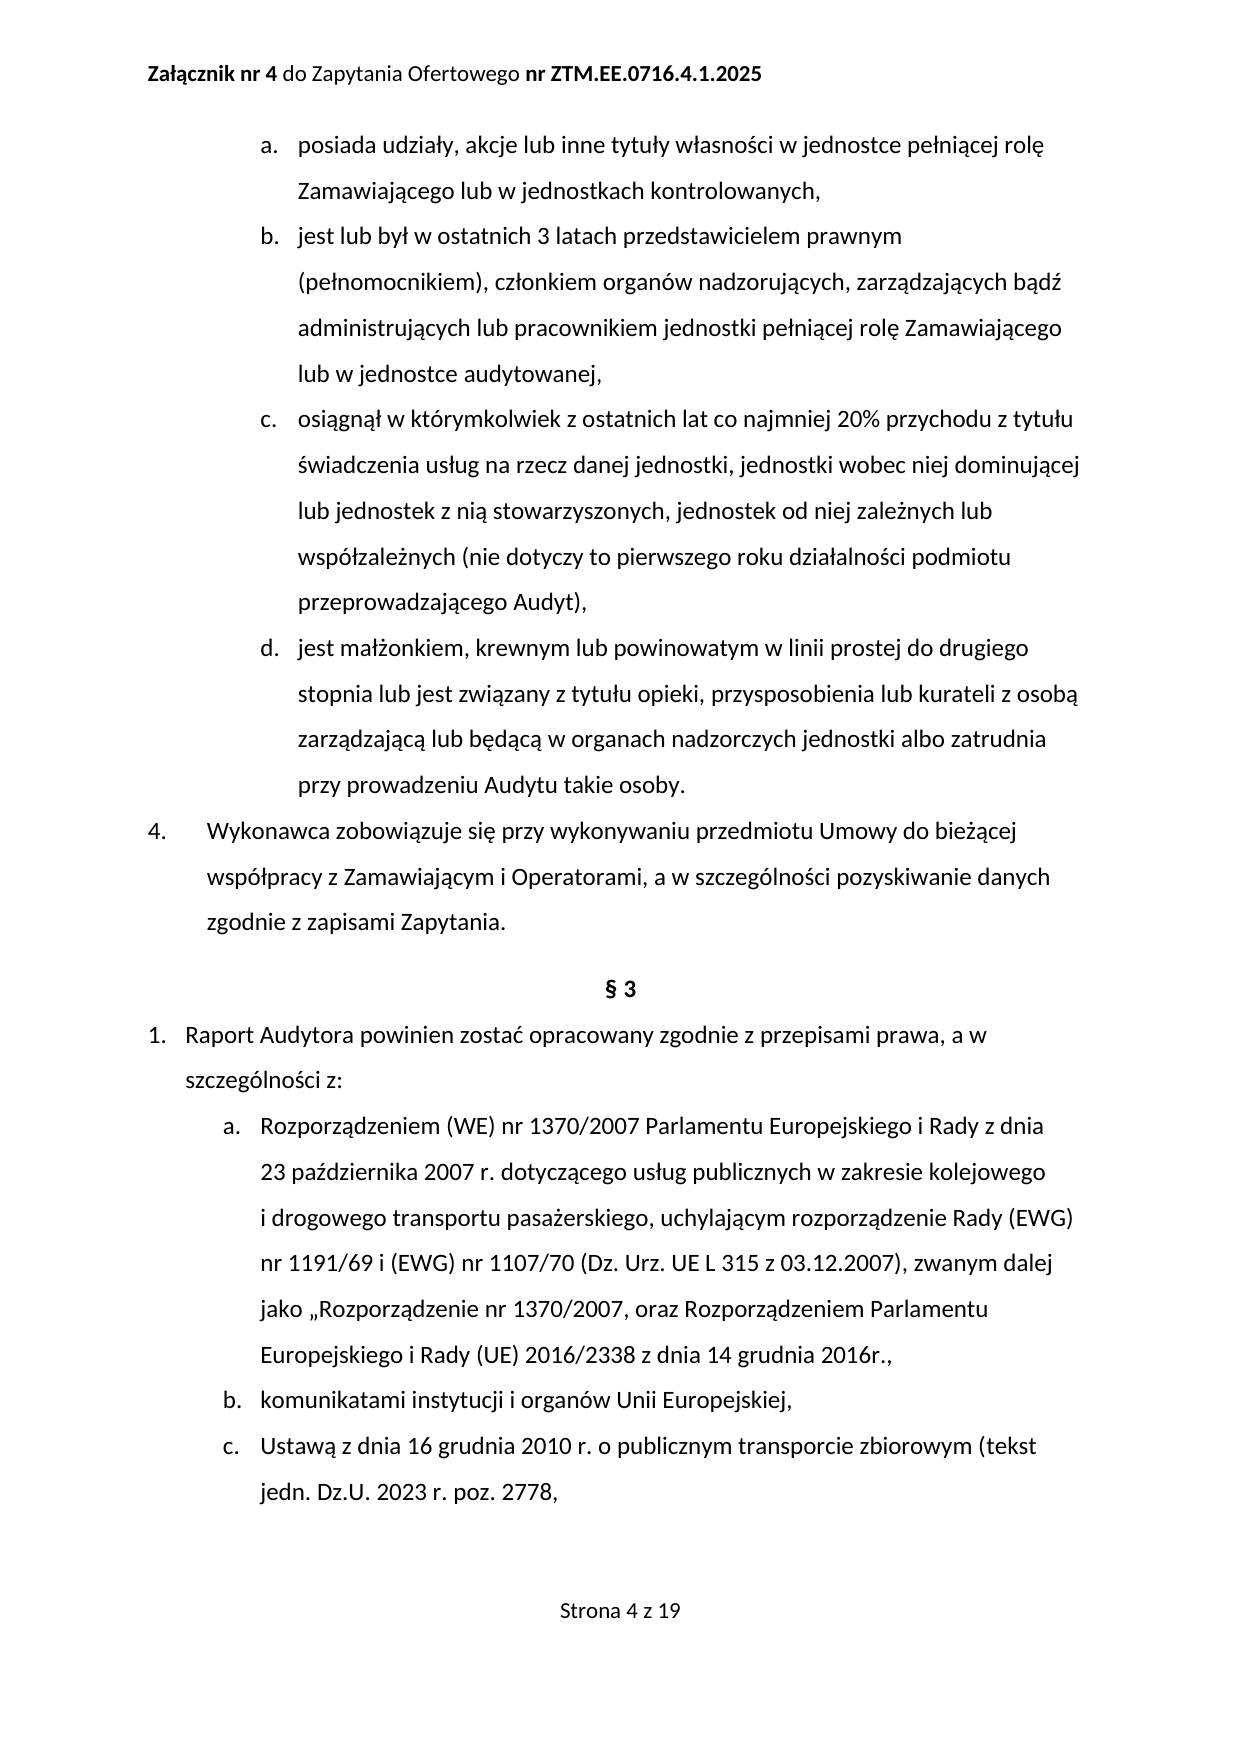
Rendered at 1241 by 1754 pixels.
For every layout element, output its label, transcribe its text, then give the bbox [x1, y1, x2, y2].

list posiada udziały, akcje lub inne tytuły własności w jednostce pełniącej rolę Zamawiającego lub w jednostkach kontrolowanych, [260, 129, 1093, 205]
list Wykonawca zobowiązuje się przy wykonywaniu przedmiotu Umowy do bieżącej współpracy z Zamawiającym i Operatorami, a w szczególności pozyskiwanie danych zgodnie z zapisami Zapytania. [148, 815, 1093, 937]
list osiągnął w którymkolwiek z ostatnich lat co najmniej 20% przychodu z tytułu świadczenia usług na rzecz danej jednostki, jednostki wobec niej dominującej lub jednostek z nią stowarzyszonych, jednostek od niej zależnych lub współzależnych (nie dotyczy to pierwszego roku działalności podmiotu przeprowadzającego Audyt), [260, 403, 1093, 617]
list jest lub był w ostatnich 3 latach przedstawicielem prawnym (pełnomocnikiem), członkiem organów nadzorujących, zarządzających bądź administrujących lub pracownikiem jednostki pełniącej rolę Zamawiającego lub w jednostce audytowanej, [260, 221, 1093, 388]
list Ustawą z dnia 16 grudnia 2010 r. o publicznym transporcie zbiorowym (tekst jedn. Dz.U. 2023 r. poz. 2778, [223, 1430, 1093, 1507]
list komunikatami instytucji i organów Unii Europejskiej, [223, 1384, 1093, 1415]
list jest małżonkiem, krewnym lub powinowatym w linii prostej do drugiego stopnia lub jest związany z tytułu opieki, przysposobienia lub kurateli z osobą zarządzającą lub będącą w organach nadzorczych jednostki albo zatrudnia przy prowadzeniu Audytu takie osoby. [260, 632, 1093, 800]
list Raport Audytora powinien zostać opracowany zgodnie z przepisami prawa, a w szczególności z: [148, 1019, 1093, 1095]
list Rozporządzeniem (WE) nr 1370/2007 Parlamentu Europejskiego i Rady z dnia 23 października 2007 r. dotyczącego usług publicznych w zakresie kolejowego i drogowego transportu pasażerskiego, uchylającym rozporządzenie Rady (EWG) nr 1191/69 i (EWG) nr 1107/70 (Dz. Urz. UE L 315 z 03.12.2007), zwanym dalej jako „Rozporządzenie nr 1370/2007, oraz Rozporządzeniem Parlamentu Europejskiego i Rady (UE) 2016/2338 z dnia 14 grudnia 2016r., [223, 1110, 1093, 1369]
text §3 [148, 973, 1093, 1003]
